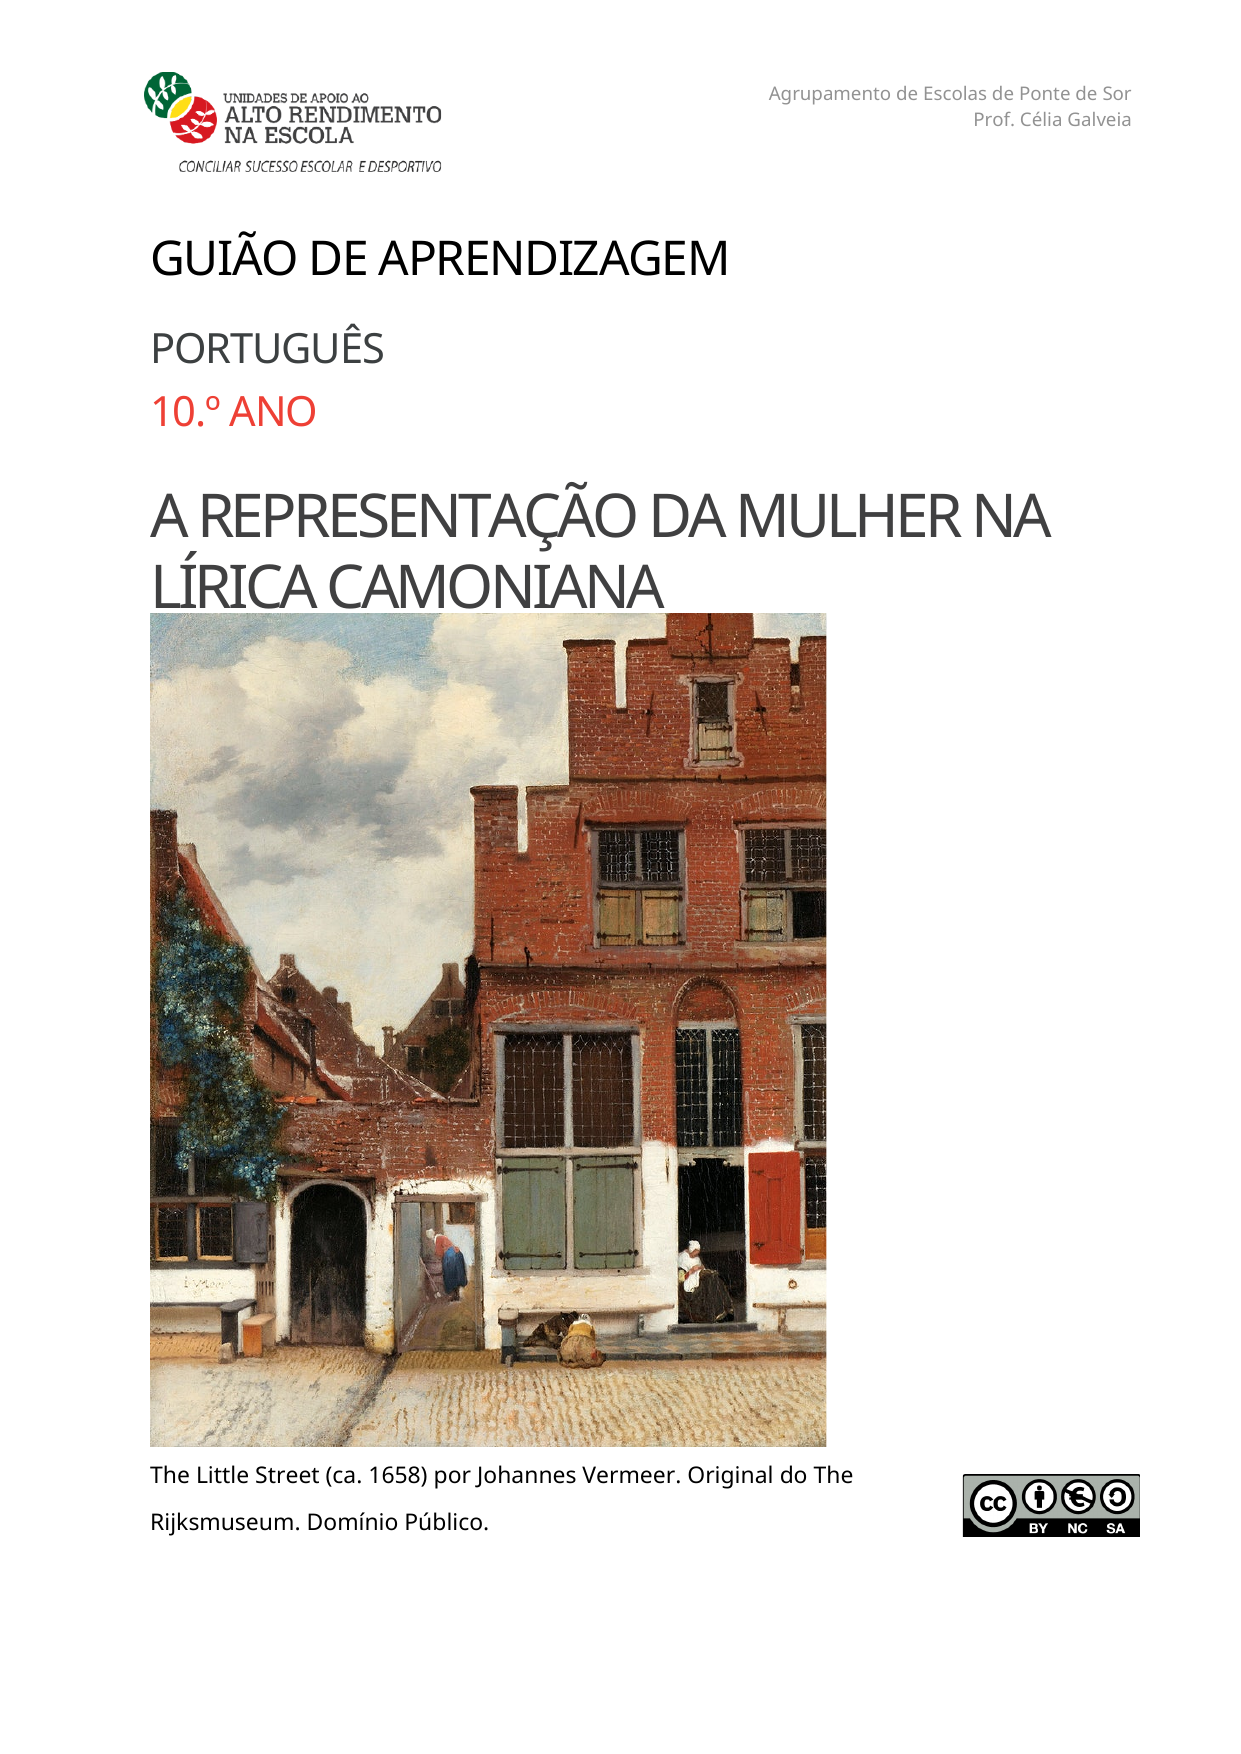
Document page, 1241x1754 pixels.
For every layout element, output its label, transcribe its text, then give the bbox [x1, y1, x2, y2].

text 10.º Ano [150, 386, 1090, 437]
picture [144, 72, 442, 176]
text The Little Street (ca. 1658) por Johannes Vermeer. Original do The Rijksmuseum. Domínio Público. [150, 1459, 1090, 1537]
picture [150, 613, 827, 1447]
subtitle Português [150, 322, 1090, 373]
picture [962, 1474, 1140, 1537]
text Guião de Aprendizagem [150, 224, 1090, 289]
